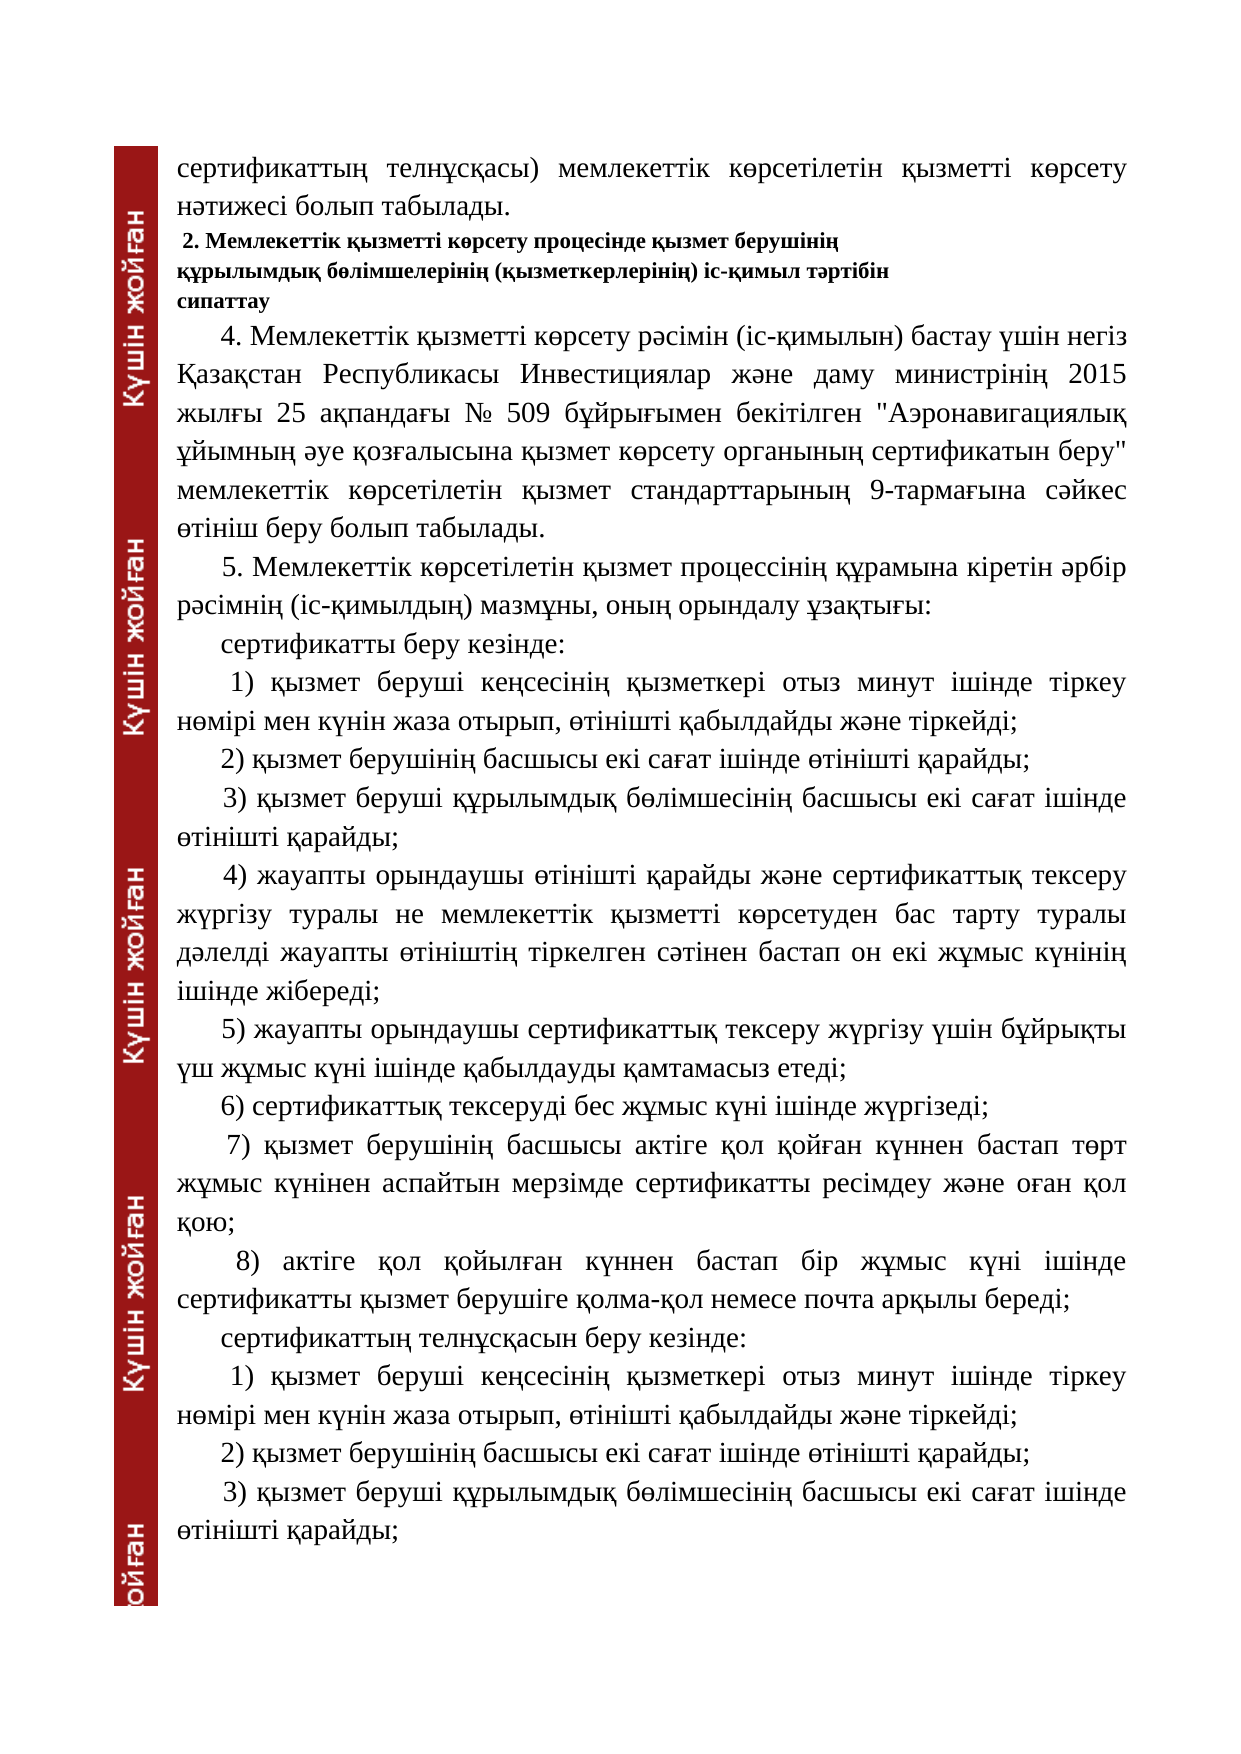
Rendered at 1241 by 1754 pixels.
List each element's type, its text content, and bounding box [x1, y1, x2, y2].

picture [114, 621, 158, 626]
text 2. Мемлекеттік қызметті көрсету процесінде қызмет берушінің құрылымдық бөлімшелерінің (қызметкерлерінің) іс-қимыл тәртібін сипаттау [112, 227, 1128, 314]
picture [114, 775, 158, 780]
picture [114, 1315, 158, 1320]
picture [114, 1083, 158, 1088]
picture [114, 1238, 158, 1243]
picture [114, 1546, 158, 1606]
text 5) жауапты орындаушы сертификаттық тексеру жүргізу үшін бұйрықты үш жұмыс күні ішінде қабылдауды қамтамасыз етеді; [112, 1011, 1128, 1083]
picture [114, 1006, 158, 1011]
text 7) қызмет берушінің басшысы актіге қол қойған күннен бастап төрт жұмыс күнінен аспайтын мерзімде сертификатты ресімдеу және оған қол қою; [112, 1127, 1128, 1238]
text 3) қызмет беруші құрылымдық бөлімшесінің басшысы екі сағат ішінде өтінішті қарайды; [112, 1474, 1128, 1546]
picture [114, 737, 158, 742]
picture [114, 314, 158, 318]
text 1) қызмет беруші кеңсесінің қызметкері отыз минут ішінде тіркеу нөмірі мен күнін жаза отырып, өтінішті қабылдайды және тіркейді; [112, 664, 1128, 737]
text 5. Мемлекеттік көрсетілетін қызмет процессінің құрамына кіретін әрбір рәсімнің (іс-қимылдың) мазмұны, оның орындалу ұзақтығы: [112, 549, 1128, 621]
text 2) қызмет берушінің басшысы екі сағат ішінде өтінішті қарайды; [112, 742, 1128, 775]
picture [114, 1122, 158, 1127]
text 2) қызмет берушінің басшысы екі сағат ішінде өтінішті қарайды; [112, 1435, 1128, 1469]
picture [114, 1469, 158, 1474]
picture [114, 544, 158, 549]
text сертификаттың телнұсқасын беру кезінде: [112, 1320, 1128, 1353]
text 8) актіге қол қойылған күннен бастап бір жұмыс күні ішінде сертификатты қызмет берушіге қолма-қол немесе почта арқылы береді; [112, 1243, 1128, 1315]
text 3) қызмет беруші құрылымдық бөлімшесінің басшысы екі сағат ішінде өтінішті қарайды; [112, 780, 1128, 852]
picture [114, 852, 158, 857]
picture [114, 146, 158, 150]
text 4. Мемлекеттік қызметті көрсету рәсімін (іс-қимылын) бастау үшін негіз Қазақстан Республикасы Инвестициялар және даму министрінің 2015 жылғы 25 ақпандағы № 509 бұйрығымен бекітілген "Аэронавигациялық ұйымның әуе қозғалысына қызмет көрсету органының сертификатын беру" мемлекеттік көрсетілетін қызмет стандарттарының 9-тармағына сәйкес өтініш беру болып табылады. [112, 318, 1128, 544]
picture [114, 659, 158, 664]
picture [114, 1353, 158, 1358]
text 6) сертификаттық тексеруді бес жұмыс күні ішінде жүргізеді; [112, 1088, 1128, 1122]
text 4) жауапты орындаушы өтінішті қарайды және сертификаттық тексеру жүргізу туралы не мемлекеттік қызметті көрсетуден бас тарту туралы дәлелді жауапты өтініштің тіркелген сәтінен бастап он екі жұмыс күнінің ішінде жібереді; [112, 857, 1128, 1006]
picture [114, 1430, 158, 1435]
text сертификатты беру кезінде: [112, 626, 1128, 659]
text 1) қызмет беруші кеңсесінің қызметкері отыз минут ішінде тіркеу нөмірі мен күнін жаза отырып, өтінішті қабылдайды және тіркейді; [112, 1358, 1128, 1430]
picture [114, 222, 158, 227]
